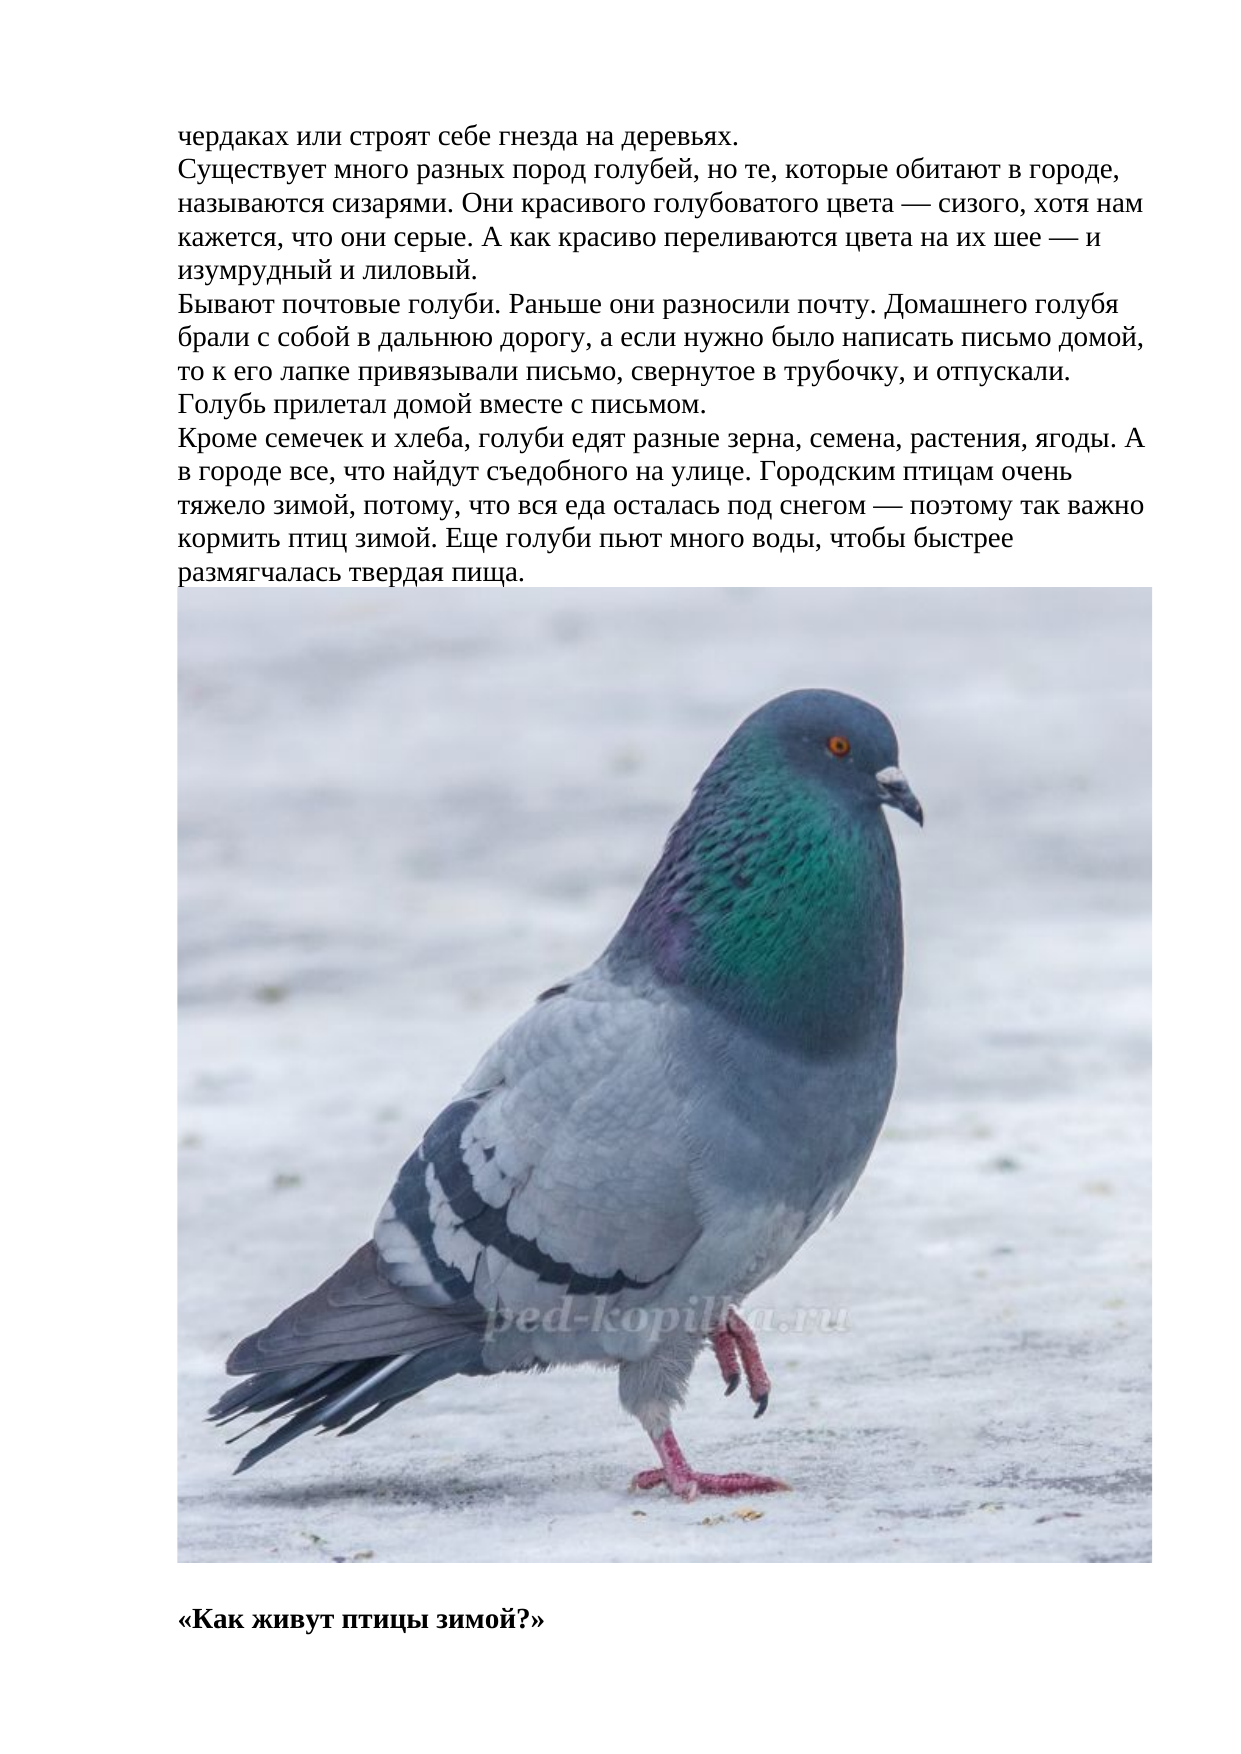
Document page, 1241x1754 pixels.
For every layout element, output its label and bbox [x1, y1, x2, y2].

text [177, 118, 1152, 587]
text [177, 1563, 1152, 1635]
picture [177, 587, 1153, 1563]
